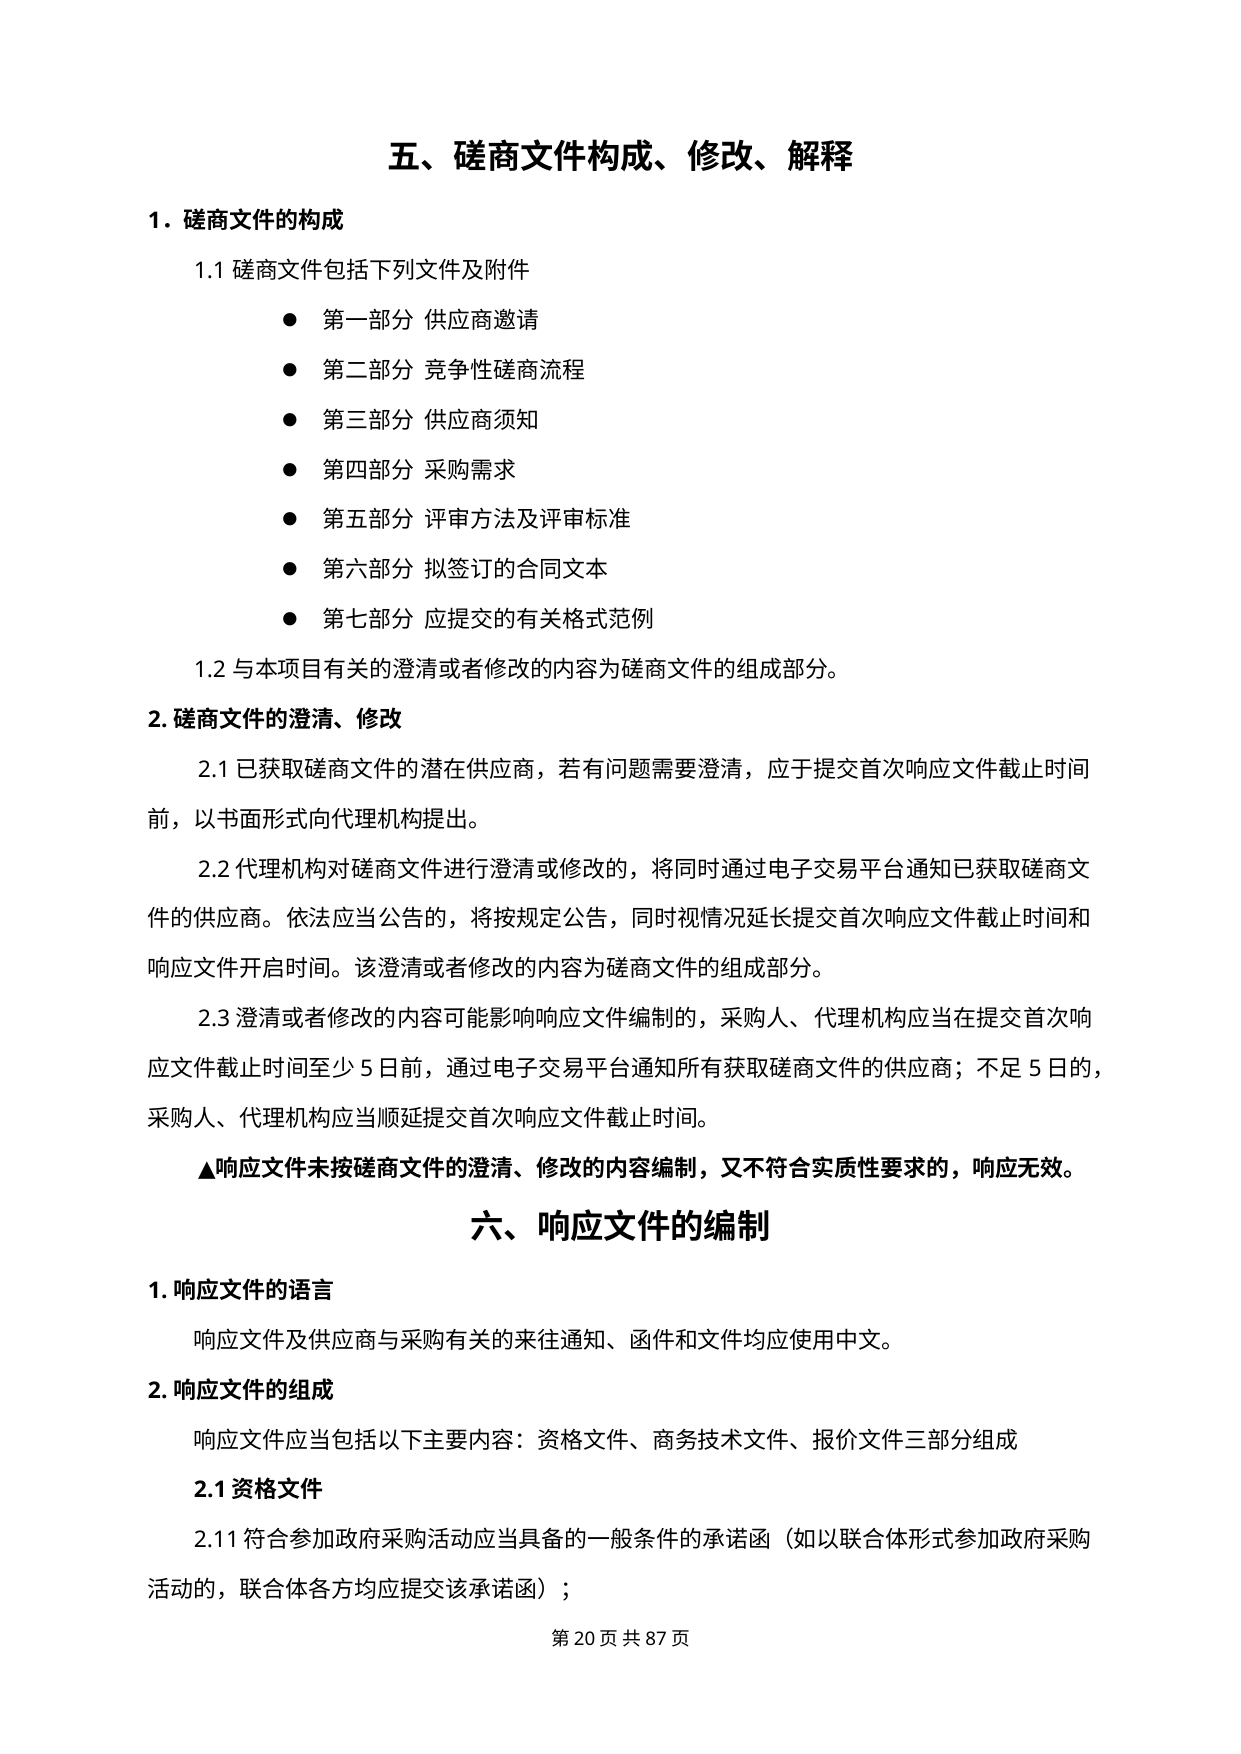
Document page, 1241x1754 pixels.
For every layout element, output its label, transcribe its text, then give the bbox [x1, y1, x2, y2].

list 第七部分 应提交的有关格式范例 [235, 601, 1092, 634]
text 2. 磋商文件的澄清、修改 [148, 701, 1092, 734]
text 2.1已获取磋商文件的潜在供应商，若有问题需要澄清，应于提交首次响应文件截止时间前，以书面形式向代理机构提出。 [148, 751, 1092, 834]
text 五、磋商文件构成、修改、解释 [148, 130, 1092, 178]
text 1.2 与本项目有关的澄清或者修改的内容为磋商文件的组成部分。 [148, 651, 1092, 684]
text 1. 响应文件的语言 [148, 1272, 1092, 1305]
text 2.1资格文件 [148, 1471, 1092, 1505]
list 第一部分 供应商邀请 [235, 302, 1092, 335]
list 第四部分 采购需求 [235, 452, 1092, 485]
text 响应文件及供应商与采购有关的来往通知、函件和文件均应使用中文。 [148, 1322, 1092, 1355]
text 1.1 磋商文件包括下列文件及附件 [148, 252, 1092, 286]
text 2.11符合参加政府采购活动应当具备的一般条件的承诺函（如以联合体形式参加政府采购活动的，联合体各方均应提交该承诺函）； [148, 1521, 1092, 1604]
text 响应文件应当包括以下主要内容：资格文件、商务技术文件、报价文件三部分组成 [148, 1422, 1092, 1455]
text ▲响应文件未按磋商文件的澄清、修改的内容编制，又不符合实质性要求的，响应无效。 [148, 1149, 1092, 1183]
text 2.2代理机构对磋商文件进行澄清或修改的，将同时通过电子交易平台通知已获取磋商文件的供应商。依法应当公告的，将按规定公告，同时视情况延长提交首次响应文件截止时间和响应文件开启时间。该澄清或者修改的内容为磋商文件的组成部分。 [148, 850, 1092, 983]
text 六、响应文件的编制 [148, 1199, 1092, 1248]
list 第五部分 评审方法及评审标准 [235, 501, 1092, 534]
list 第六部分 拟签订的合同文本 [235, 551, 1092, 584]
text 1．磋商文件的构成 [148, 202, 1092, 236]
list 第二部分 竞争性磋商流程 [235, 352, 1092, 385]
text 2.3澄清或者修改的内容可能影响响应文件编制的，采购人、代理机构应当在提交首次响应文件截止时间至少5日前，通过电子交易平台通知所有获取磋商文件的供应商；不足5日的，采购人、代理机构应当顺延提交首次响应文件截止时间。 [148, 1000, 1092, 1133]
text 2. 响应文件的组成 [148, 1372, 1092, 1405]
list 第三部分 供应商须知 [235, 402, 1092, 435]
